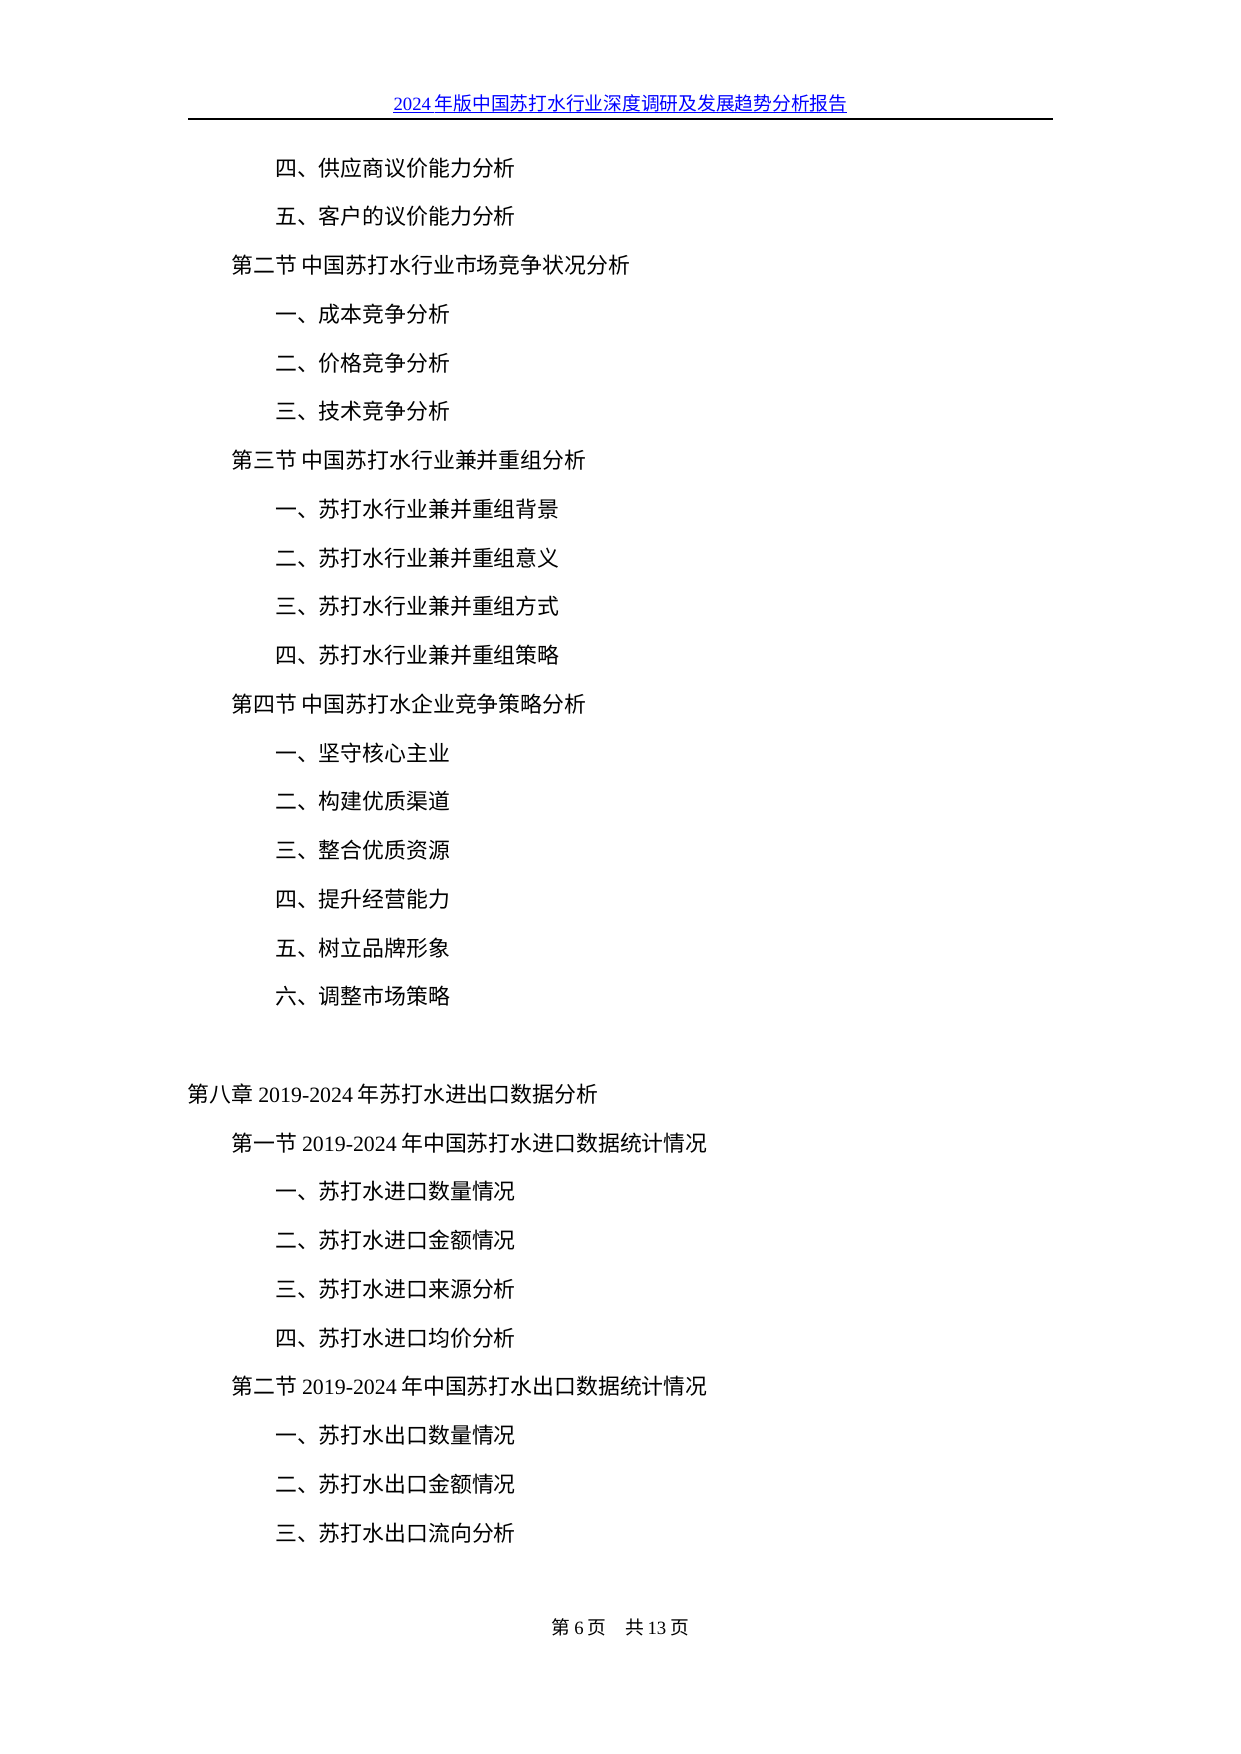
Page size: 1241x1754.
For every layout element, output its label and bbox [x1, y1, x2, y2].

text [187, 150, 1053, 1548]
